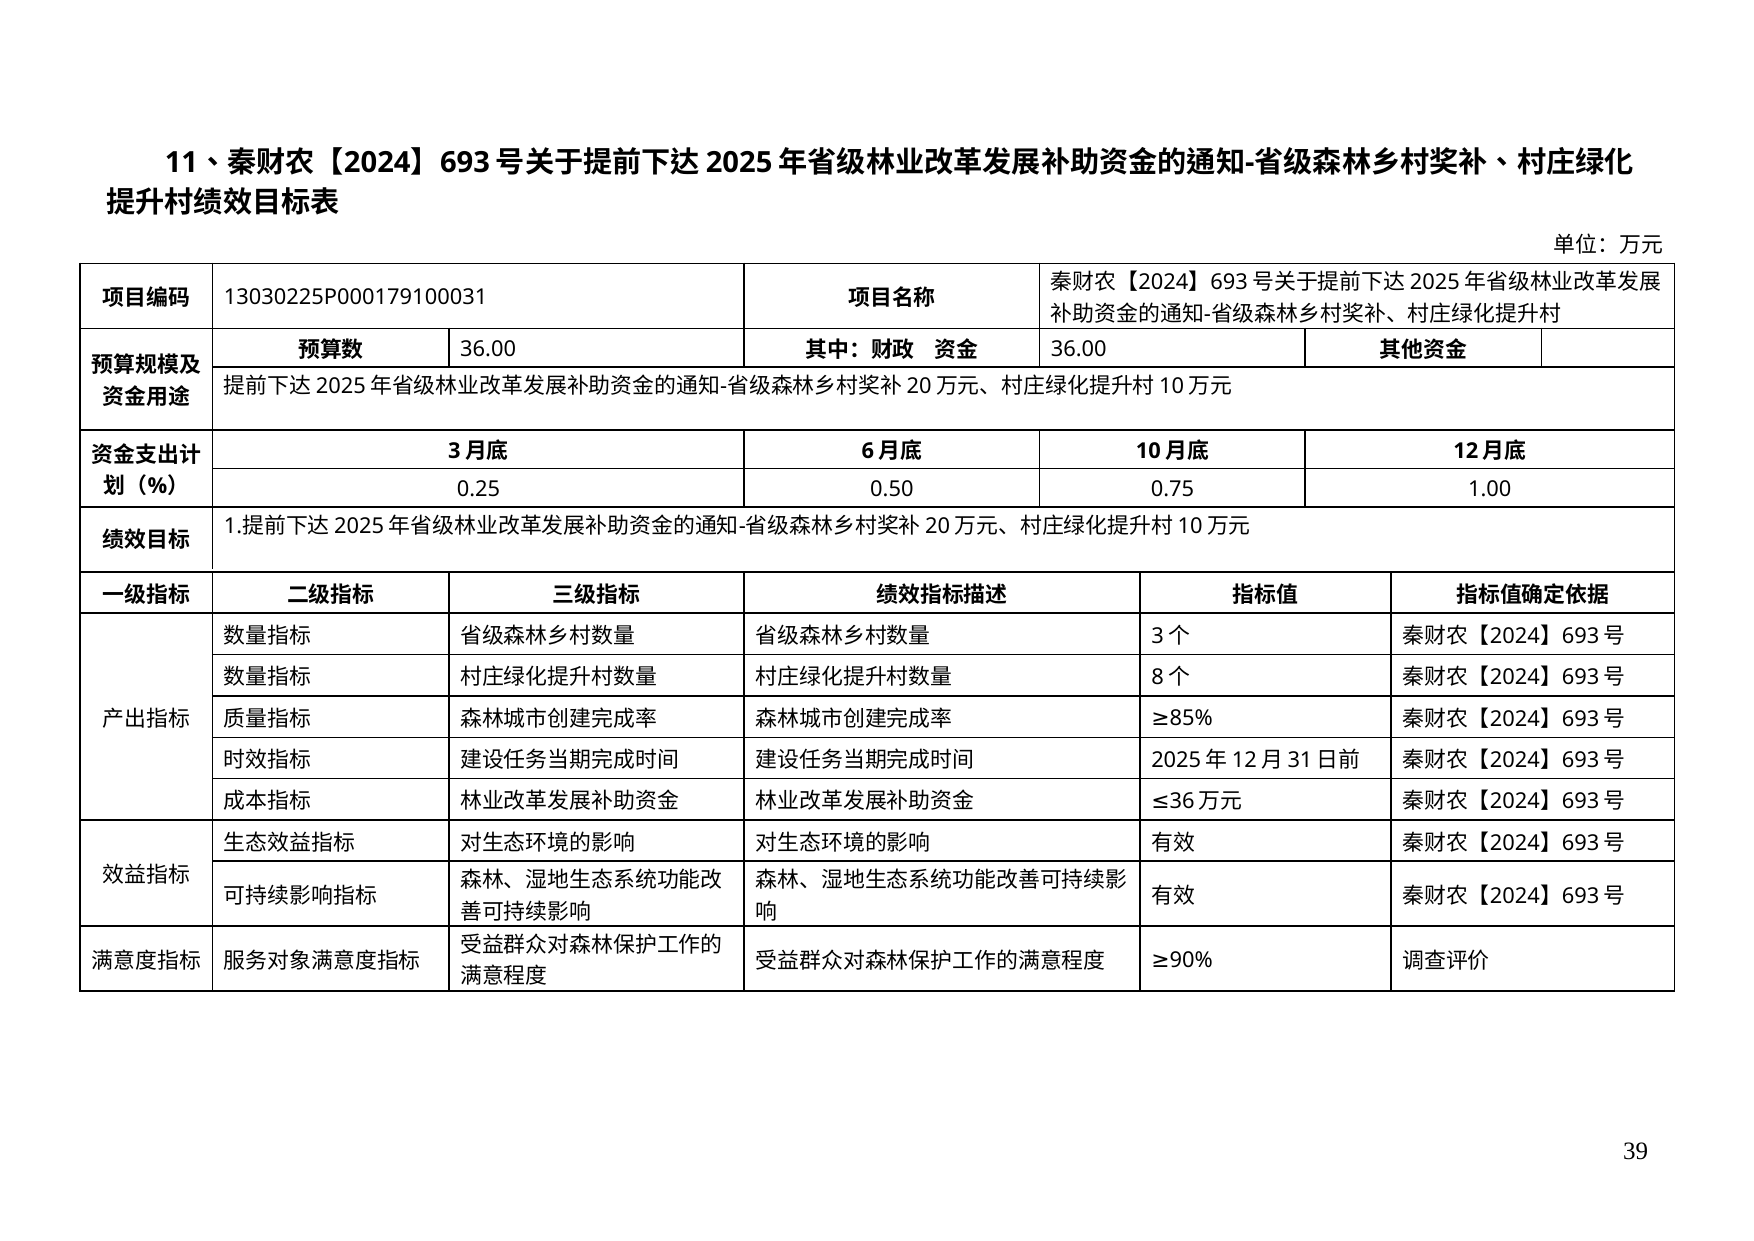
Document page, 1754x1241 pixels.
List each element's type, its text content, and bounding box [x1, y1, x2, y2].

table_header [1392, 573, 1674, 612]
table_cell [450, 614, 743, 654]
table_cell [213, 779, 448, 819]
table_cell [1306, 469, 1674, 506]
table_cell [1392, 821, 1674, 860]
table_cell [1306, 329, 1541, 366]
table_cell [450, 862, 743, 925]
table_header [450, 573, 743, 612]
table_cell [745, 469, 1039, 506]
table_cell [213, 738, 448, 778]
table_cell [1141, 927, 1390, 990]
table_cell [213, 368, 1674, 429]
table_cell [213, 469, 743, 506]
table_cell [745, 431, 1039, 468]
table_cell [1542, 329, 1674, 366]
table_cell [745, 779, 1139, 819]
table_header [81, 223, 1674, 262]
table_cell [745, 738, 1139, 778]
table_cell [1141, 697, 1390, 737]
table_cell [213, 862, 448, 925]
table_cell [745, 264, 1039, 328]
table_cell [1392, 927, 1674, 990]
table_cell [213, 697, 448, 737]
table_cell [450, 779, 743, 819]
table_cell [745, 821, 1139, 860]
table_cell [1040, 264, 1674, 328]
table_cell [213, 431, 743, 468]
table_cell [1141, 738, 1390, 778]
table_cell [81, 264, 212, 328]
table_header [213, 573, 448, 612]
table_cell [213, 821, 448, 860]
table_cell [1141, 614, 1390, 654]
text 11、秦财农【2024】693号关于提前下达2025年省级林业改革发展补助资金的通知-省级森林乡村奖补、村庄绿化提升村绩效目标表 [106, 142, 1648, 221]
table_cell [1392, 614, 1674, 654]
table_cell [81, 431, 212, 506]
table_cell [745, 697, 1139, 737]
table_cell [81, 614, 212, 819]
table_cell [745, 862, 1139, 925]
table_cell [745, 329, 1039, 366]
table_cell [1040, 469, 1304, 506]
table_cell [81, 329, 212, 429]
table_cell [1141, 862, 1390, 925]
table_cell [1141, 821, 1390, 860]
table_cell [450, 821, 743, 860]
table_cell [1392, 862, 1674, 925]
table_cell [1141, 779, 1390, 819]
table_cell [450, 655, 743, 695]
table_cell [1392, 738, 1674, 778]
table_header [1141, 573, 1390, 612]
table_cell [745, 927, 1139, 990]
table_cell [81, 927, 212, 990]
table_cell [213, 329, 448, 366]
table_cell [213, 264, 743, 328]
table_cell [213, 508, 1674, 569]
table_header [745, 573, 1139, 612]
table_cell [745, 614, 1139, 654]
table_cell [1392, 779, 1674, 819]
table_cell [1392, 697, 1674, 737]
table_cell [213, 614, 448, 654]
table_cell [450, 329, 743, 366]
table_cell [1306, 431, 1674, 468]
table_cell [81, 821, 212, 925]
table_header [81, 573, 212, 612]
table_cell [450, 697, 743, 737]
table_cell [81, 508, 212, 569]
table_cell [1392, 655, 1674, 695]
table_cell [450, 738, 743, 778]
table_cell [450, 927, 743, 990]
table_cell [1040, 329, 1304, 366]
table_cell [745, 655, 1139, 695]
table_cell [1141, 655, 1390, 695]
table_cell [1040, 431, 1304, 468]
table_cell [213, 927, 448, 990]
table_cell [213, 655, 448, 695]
